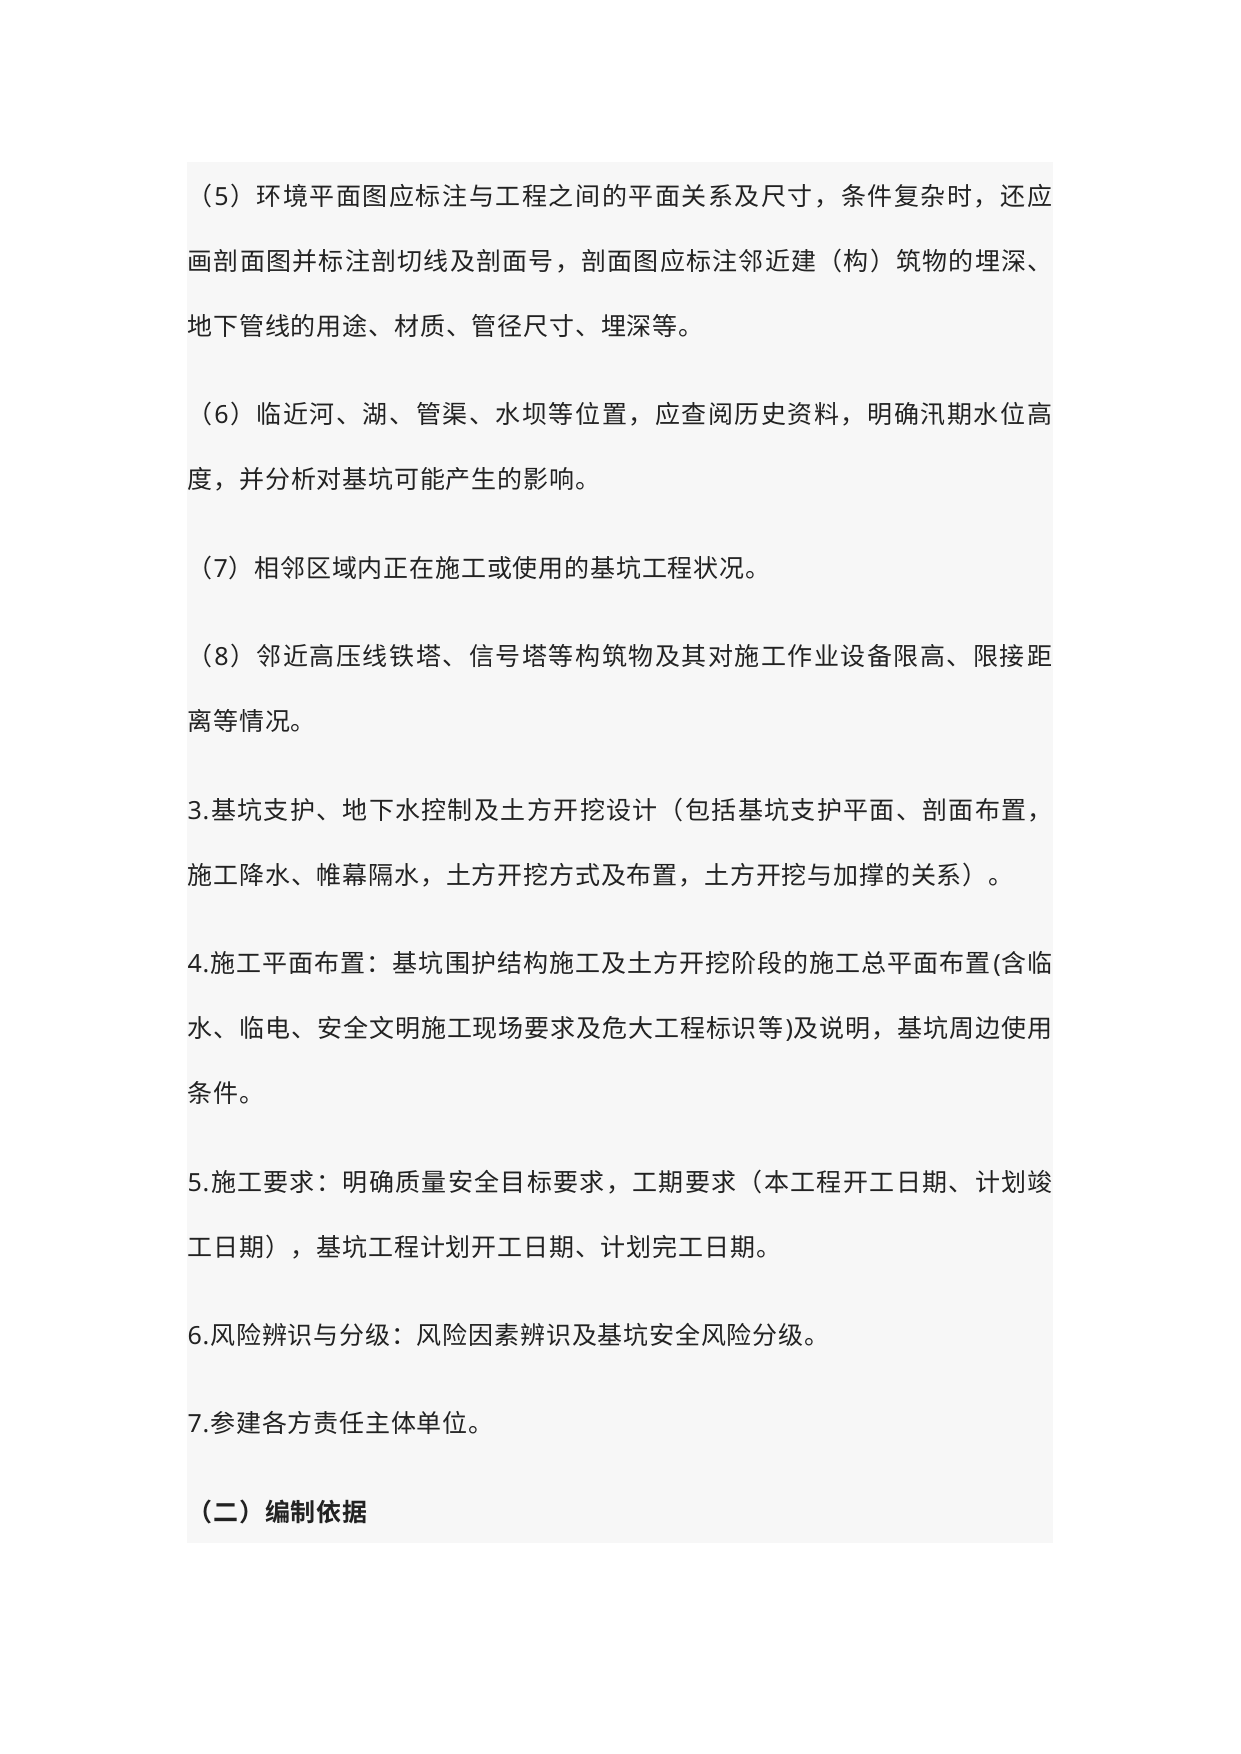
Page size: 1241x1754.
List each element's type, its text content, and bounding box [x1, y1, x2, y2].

text 6.风险辨识与分级：风险因素辨识及基坑安全风险分级。 [187, 1301, 1053, 1366]
text （8）邻近高压线铁塔、信号塔等构筑物及其对施工作业设备限高、限接距离等情况。 [187, 622, 1053, 752]
text （6）临近河、湖、管渠、水坝等位置，应查阅历史资料，明确汛期水位高度，并分析对基坑可能产生的影响。 [187, 380, 1053, 510]
text （5）环境平面图应标注与工程之间的平面关系及尺寸，条件复杂时，还应画剖面图并标注剖切线及剖面号，剖面图应标注邻近建（构）筑物的埋深、地下管线的用途、材质、管径尺寸、埋深等。 [187, 162, 1053, 357]
text 4.施工平面布置：基坑围护结构施工及土方开挖阶段的施工总平面布置(含临水、临电、安全文明施工现场要求及危大工程标识等)及说明，基坑周边使用条件。 [187, 929, 1053, 1124]
text 3.基坑支护、地下水控制及土方开挖设计（包括基坑支护平面、剖面布置，施工降水、帷幕隔水，土方开挖方式及布置，土方开挖与加撑的关系）。 [187, 776, 1053, 906]
text 5.施工要求：明确质量安全目标要求，工期要求（本工程开工日期、计划竣工日期），基坑工程计划开工日期、计划完工日期。 [187, 1148, 1053, 1278]
text 7.参建各方责任主体单位。 [187, 1389, 1053, 1454]
text （二）编制依据 [187, 1478, 1053, 1543]
text （7）相邻区域内正在施工或使用的基坑工程状况。 [187, 534, 1053, 599]
